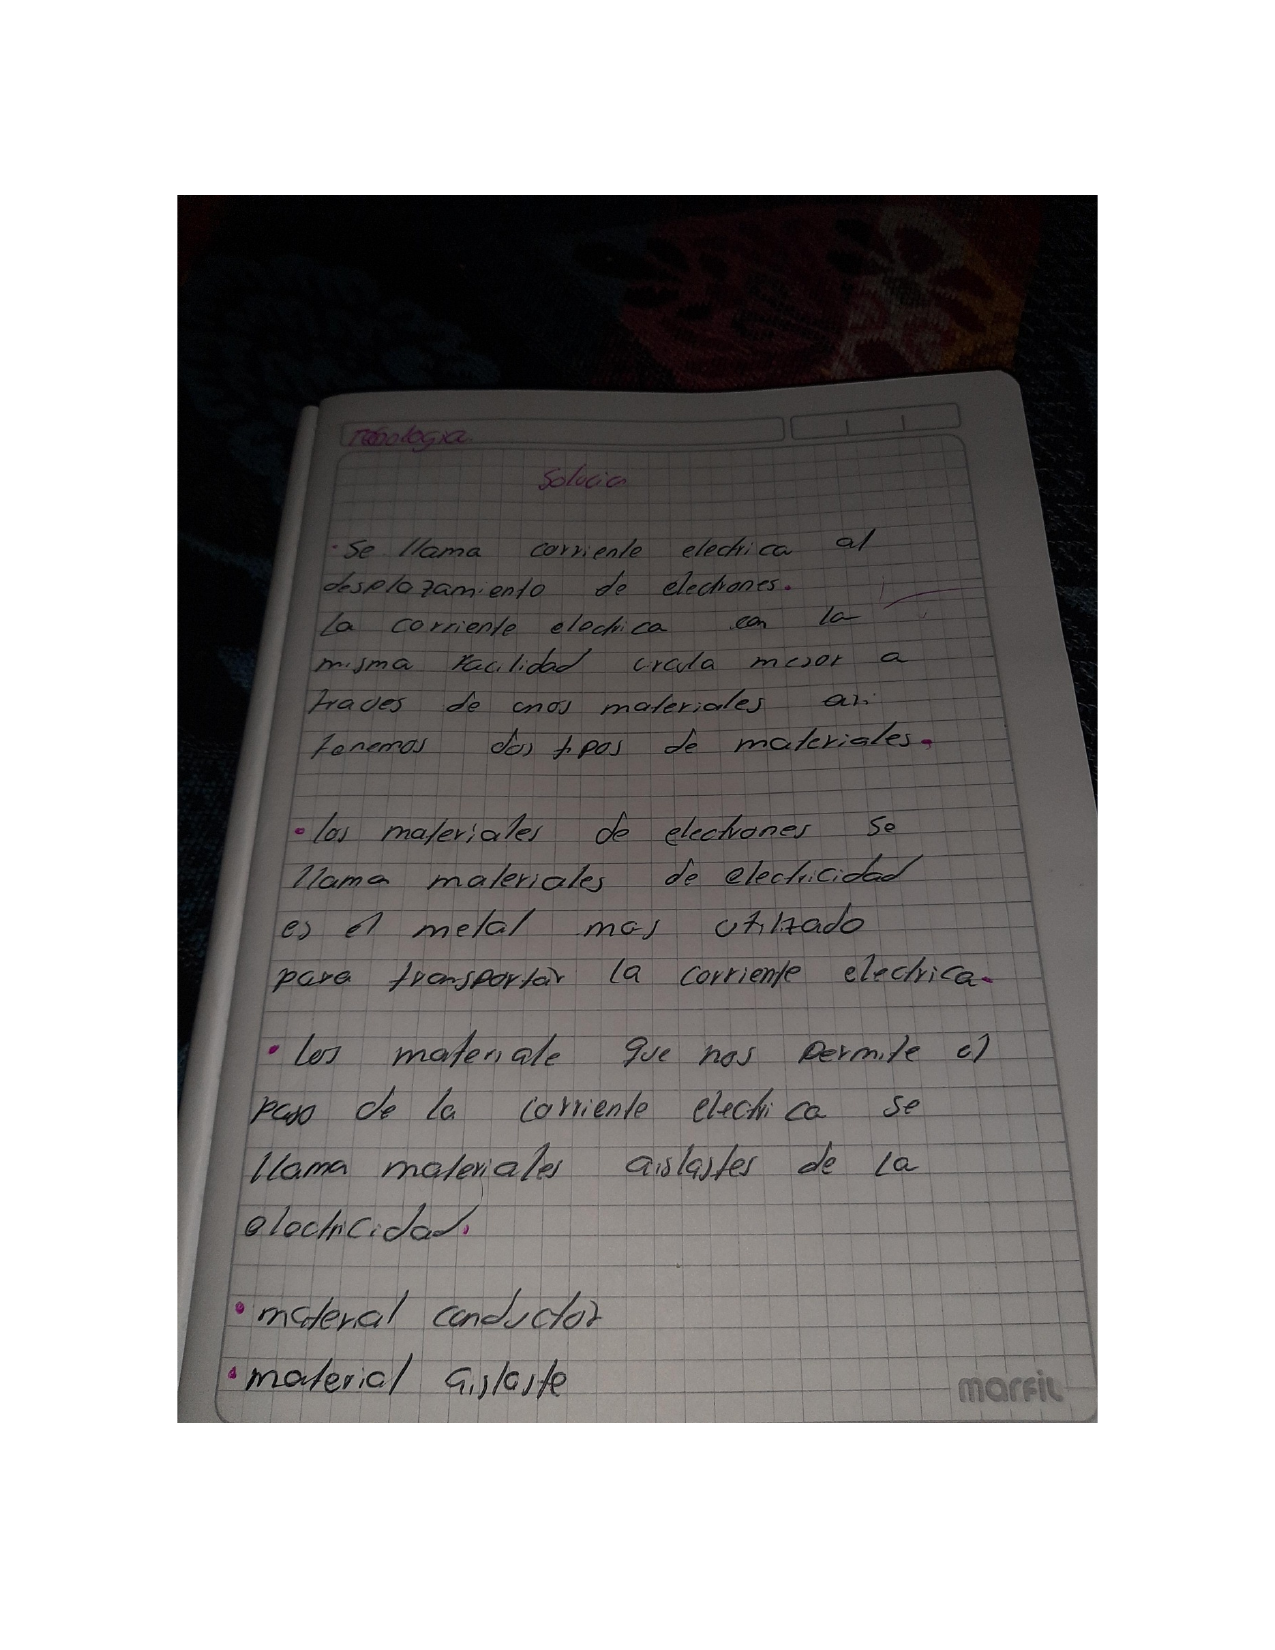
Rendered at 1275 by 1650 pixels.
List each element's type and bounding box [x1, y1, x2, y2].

picture [177, 195, 1098, 1423]
